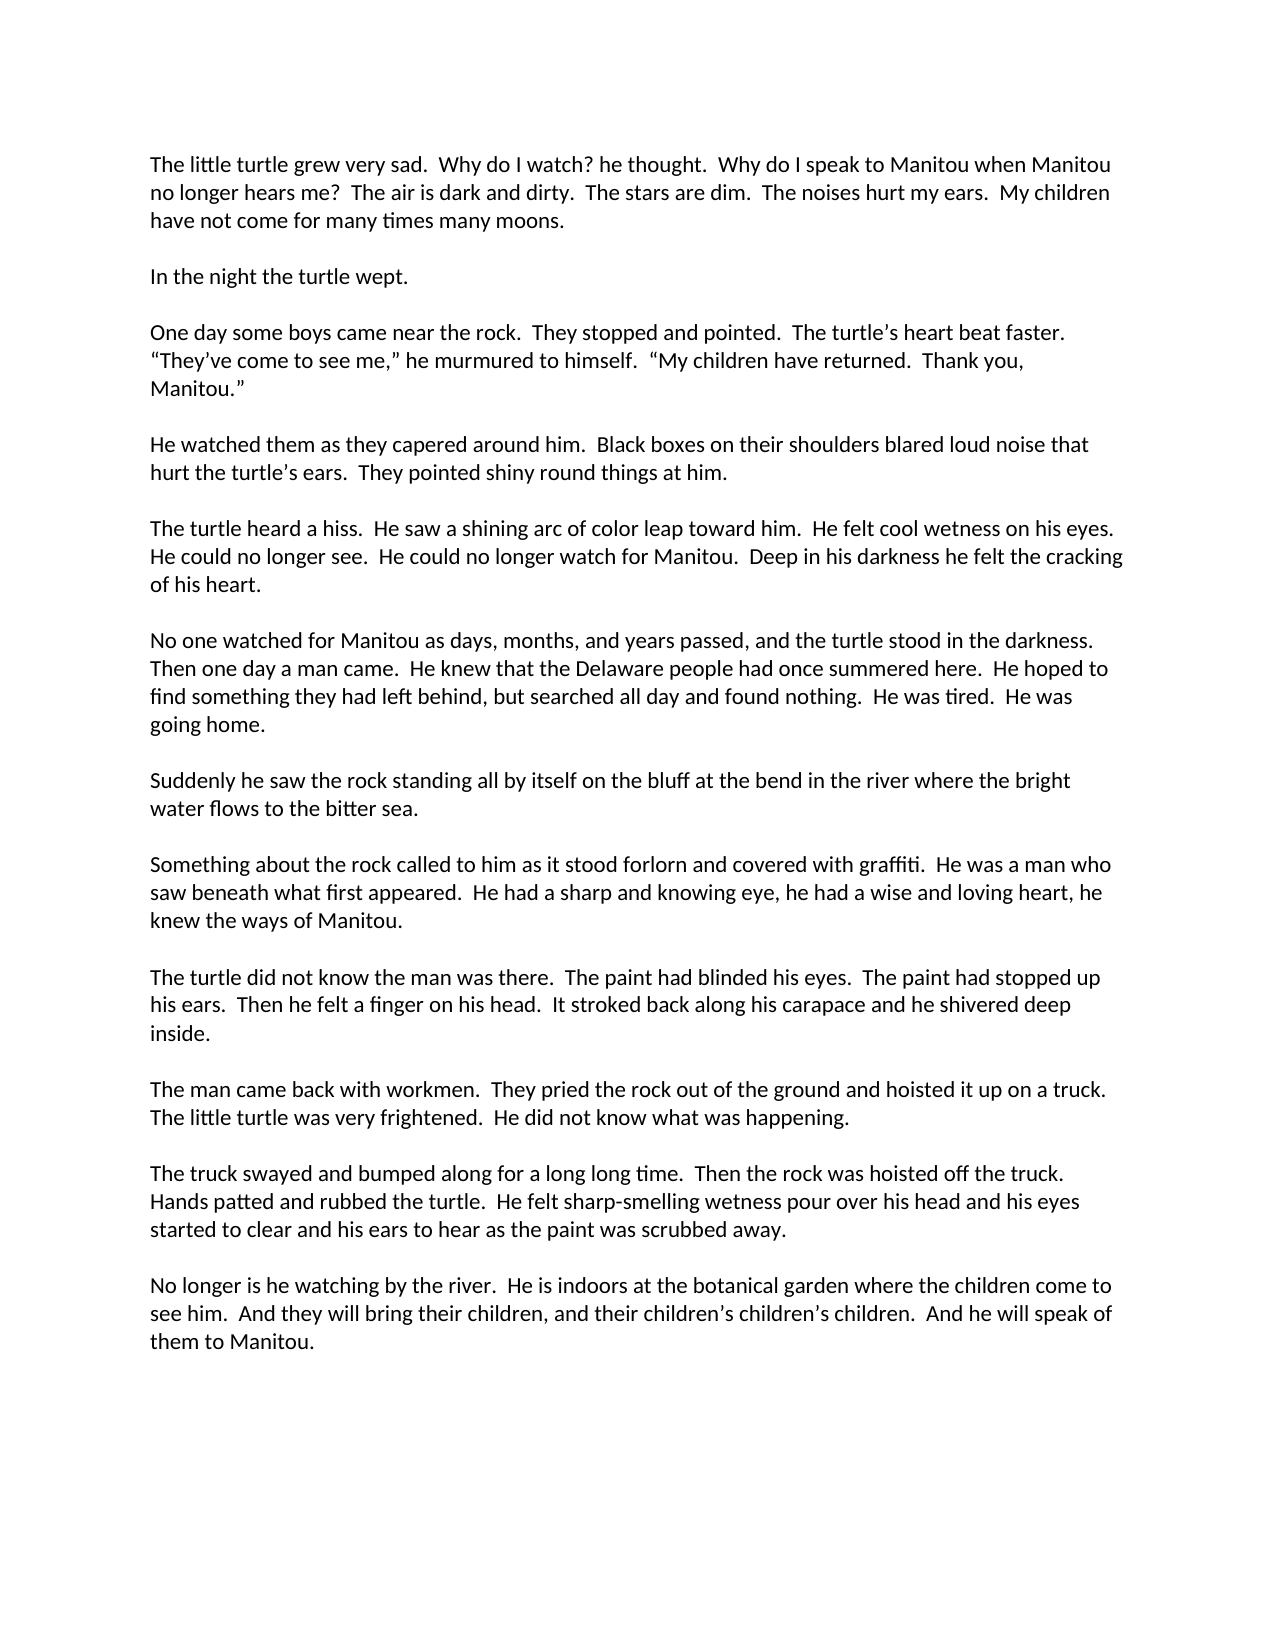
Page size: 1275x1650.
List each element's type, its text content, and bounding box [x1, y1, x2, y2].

text In the night the turtle wept. [150, 262, 1125, 290]
text No one watched for Manitou as days, months, and years passed, and the turtle stood in the darkness. Then one day a man came. He knew that the Delaware people had once summered here. He hoped to find something they had left behind, but searched all day and found nothing. He was tired. He was going home. [150, 626, 1125, 738]
text He watched them as they capered around him. Black boxes on their shoulders blared loud noise that hurt the turtle’s ears. They pointed shiny round things at him. [150, 430, 1125, 486]
text Something about the rock called to him as it stood forlorn and covered with graffiti. He was a man who saw beneath what first appeared. He had a sharp and knowing eye, he had a wise and loving heart, he knew the ways of Manitou. [150, 851, 1125, 934]
text The truck swayed and bumped along for a long long time. Then the rock was hoisted off the truck. Hands patted and rubbed the turtle. He felt sharp-smelling wetness pour over his head and his eyes started to clear and his ears to hear as the paint was scrubbed away. [150, 1159, 1125, 1243]
text Suddenly he saw the rock standing all by itself on the bluff at the bend in the river where the bright water flows to the bitter sea. [150, 766, 1125, 822]
text One day some boys came near the rock. They stopped and pointed. The turtle’s heart beat faster. “They’ve come to see me,” he murmured to himself. “My children have returned. Thank you, Manitou.” [150, 318, 1125, 402]
text No longer is he watching by the river. He is indoors at the botanical garden where the children come to see him. And they will bring their children, and their children’s children’s children. And he will speak of them to Manitou. [150, 1271, 1125, 1355]
text The turtle did not know the man was there. The paint had blinded his eyes. The paint had stopped up his ears. Then he felt a finger on his head. It stroked back along his carapace and he shivered deep inside. [150, 963, 1125, 1047]
text The little turtle grew very sad. Why do I watch? he thought. Why do I speak to Manitou when Manitou no longer hears me? The air is dark and dirty. The stars are dim. The noises hurt my ears. My children have not come for many times many moons. [150, 150, 1125, 234]
text The man came back with workmen. They pried the rock out of the ground and hoisted it up on a truck. The little turtle was very frightened. He did not know what was happening. [150, 1075, 1125, 1131]
text The turtle heard a hiss. He saw a shining arc of color leap toward him. He felt cool wetness on his eyes. He could no longer see. He could no longer watch for Manitou. Deep in his darkness he felt the cracking of his heart. [150, 514, 1125, 598]
